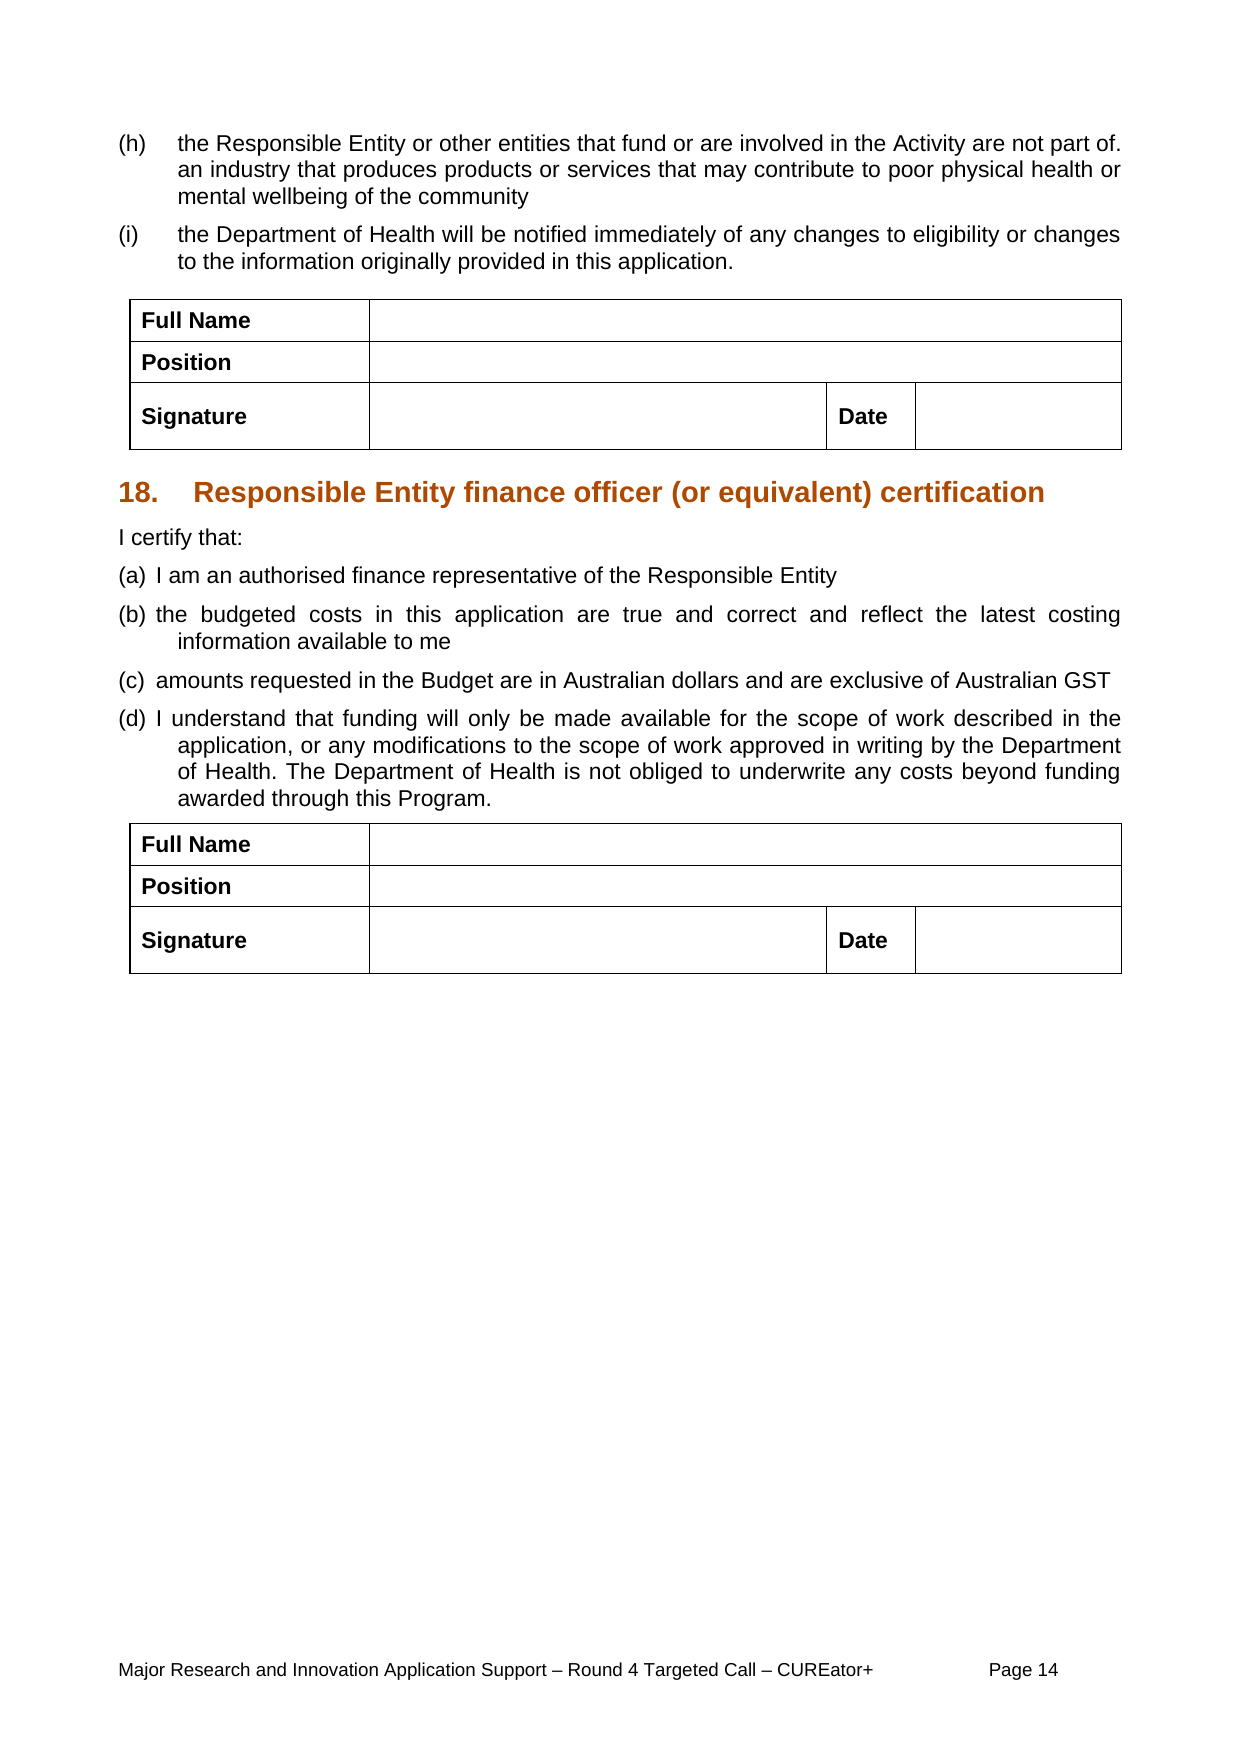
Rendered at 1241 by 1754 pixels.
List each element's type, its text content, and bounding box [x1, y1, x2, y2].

table_cell Signature [131, 907, 369, 973]
table_cell Date [827, 907, 915, 973]
table_cell Date [827, 383, 915, 449]
table_header Full Name [131, 824, 369, 865]
table_header [370, 824, 1121, 865]
table_cell Signature [131, 383, 369, 449]
subtitle Responsible Entity finance officer (or equivalent) certification [118, 475, 1122, 508]
text I certify that: [118, 524, 1122, 550]
table_cell Position [131, 342, 369, 382]
list amounts requested in the Budget are in Australian dollars and are exclusive of Australian GST [118, 667, 1122, 693]
list the Department of Health will be notified immediately of any changes to eligibility or changes to the information originally provided in this application. [118, 221, 1122, 274]
list the budgeted costs in this application are true and correct and reflect the latest costing information available to me [118, 601, 1122, 654]
table_cell [370, 866, 1121, 906]
table_header Full Name [131, 300, 369, 341]
list the Responsible Entity or other entities that fund or are involved in the Activity are not part of. an industry that produces products or services that may contribute to poor physical health or mental wellbeing of the community [118, 130, 1122, 209]
table_cell [370, 383, 826, 449]
table_cell [370, 907, 826, 973]
list I am an authorised finance representative of the Responsible Entity [118, 562, 1122, 589]
list I understand that funding will only be made available for the scope of work described in the application, or any modifications to the scope of work approved in writing by the Department of Health. The Department of Health is not obliged to underwrite any costs beyond funding awarded through this Program. [118, 705, 1122, 811]
table_cell [916, 383, 1121, 449]
table_cell [916, 907, 1121, 973]
table_header [370, 300, 1121, 341]
table_cell Position [131, 866, 369, 906]
table_cell [370, 342, 1121, 382]
